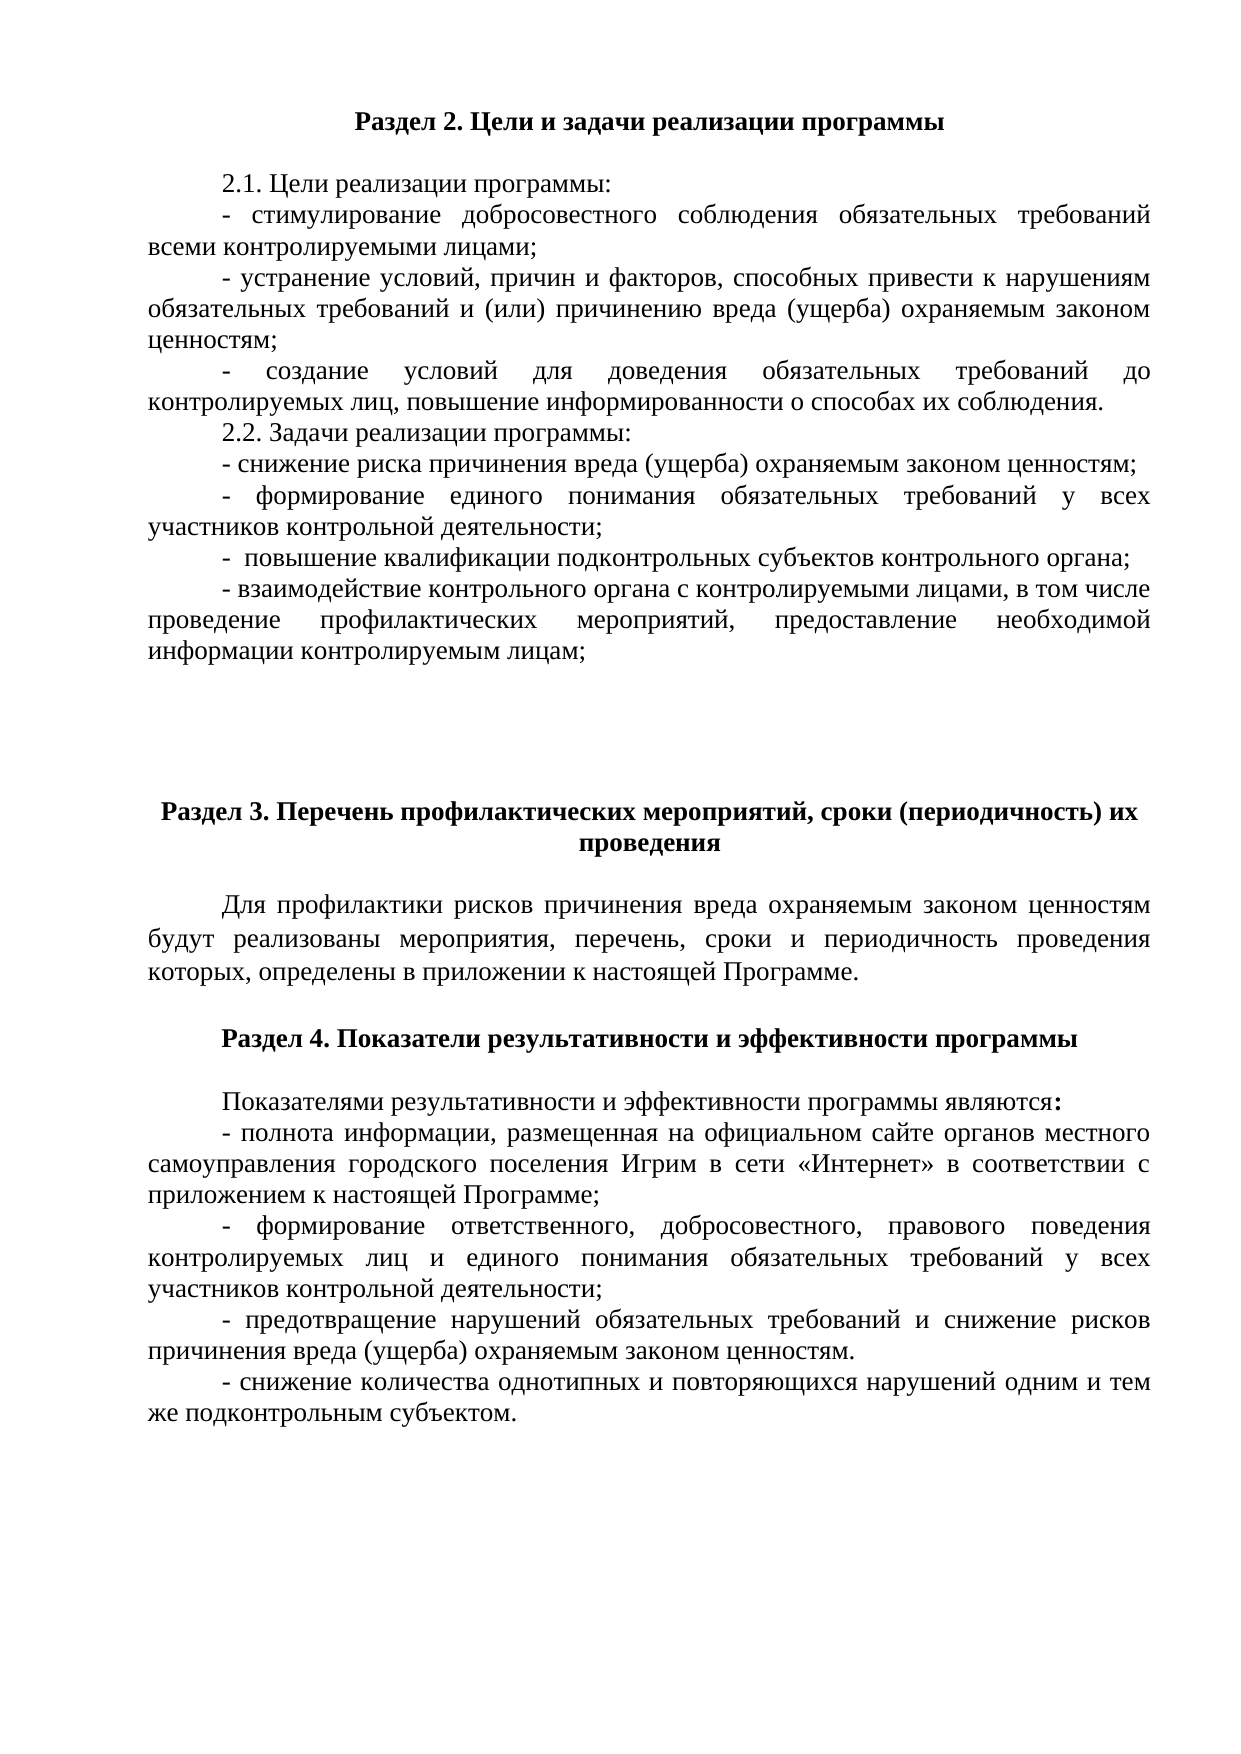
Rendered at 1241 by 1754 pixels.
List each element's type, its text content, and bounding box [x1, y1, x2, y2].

list 2.2. Задачи реализации программы: [148, 416, 1152, 448]
text - полнота информации, размещенная на официальном сайте органов местного самоуправления городского поселения Игрим в сети «Интернет» в соответствии с приложением к настоящей Программе; [148, 1116, 1152, 1209]
list - формирование единого понимания обязательных требований у всех участников контрольной деятельности; [148, 479, 1152, 541]
text Для профилактики рисков причинения вреда охраняемым законом ценностям будут реализованы мероприятия, перечень, сроки и периодичность проведения которых, определены в приложении к настоящей Программе. [148, 888, 1152, 987]
list Раздел 4. Показатели результативности и эффективности программы [148, 1023, 1152, 1054]
list - устранение условий, причин и факторов, способных привести к нарушениям обязательных требований и (или) причинению вреда (ущерба) охраняемым законом ценностям; [148, 261, 1152, 354]
list - повышение квалификации подконтрольных субъектов контрольного органа; [148, 541, 1152, 572]
list Раздел 2. Цели и задачи реализации программы [148, 105, 1152, 136]
text - формирование ответственного, добросовестного, правового поведения контролируемых лиц и единого понимания обязательных требований у всех участников контрольной деятельности; [148, 1209, 1152, 1303]
list 2.1. Цели реализации программы: [148, 167, 1152, 198]
list - снижение риска причинения вреда (ущерба) охраняемым законом ценностям; [148, 448, 1152, 479]
list - взаимодействие контрольного органа с контролируемыми лицами, в том числе проведение профилактических мероприятий, предоставление необходимой информации контролируемым лицам; [148, 572, 1152, 666]
list - стимулирование добросовестного соблюдения обязательных требований всеми контролируемыми лицами; [148, 198, 1152, 261]
text - снижение количества однотипных и повторяющихся нарушений одним и тем же подконтрольным субъектом. [148, 1365, 1152, 1427]
text - предотвращение нарушений обязательных требований и снижение рисков причинения вреда (ущерба) охраняемым законом ценностям. [148, 1303, 1152, 1365]
list - создание условий для доведения обязательных требований до контролируемых лиц, повышение информированности о способах их соблюдения. [148, 354, 1152, 416]
list Показателями результативности и эффективности программы являются: [148, 1085, 1137, 1116]
list Раздел 3. Перечень профилактических мероприятий, сроки (периодичность) их проведения [148, 795, 1152, 857]
